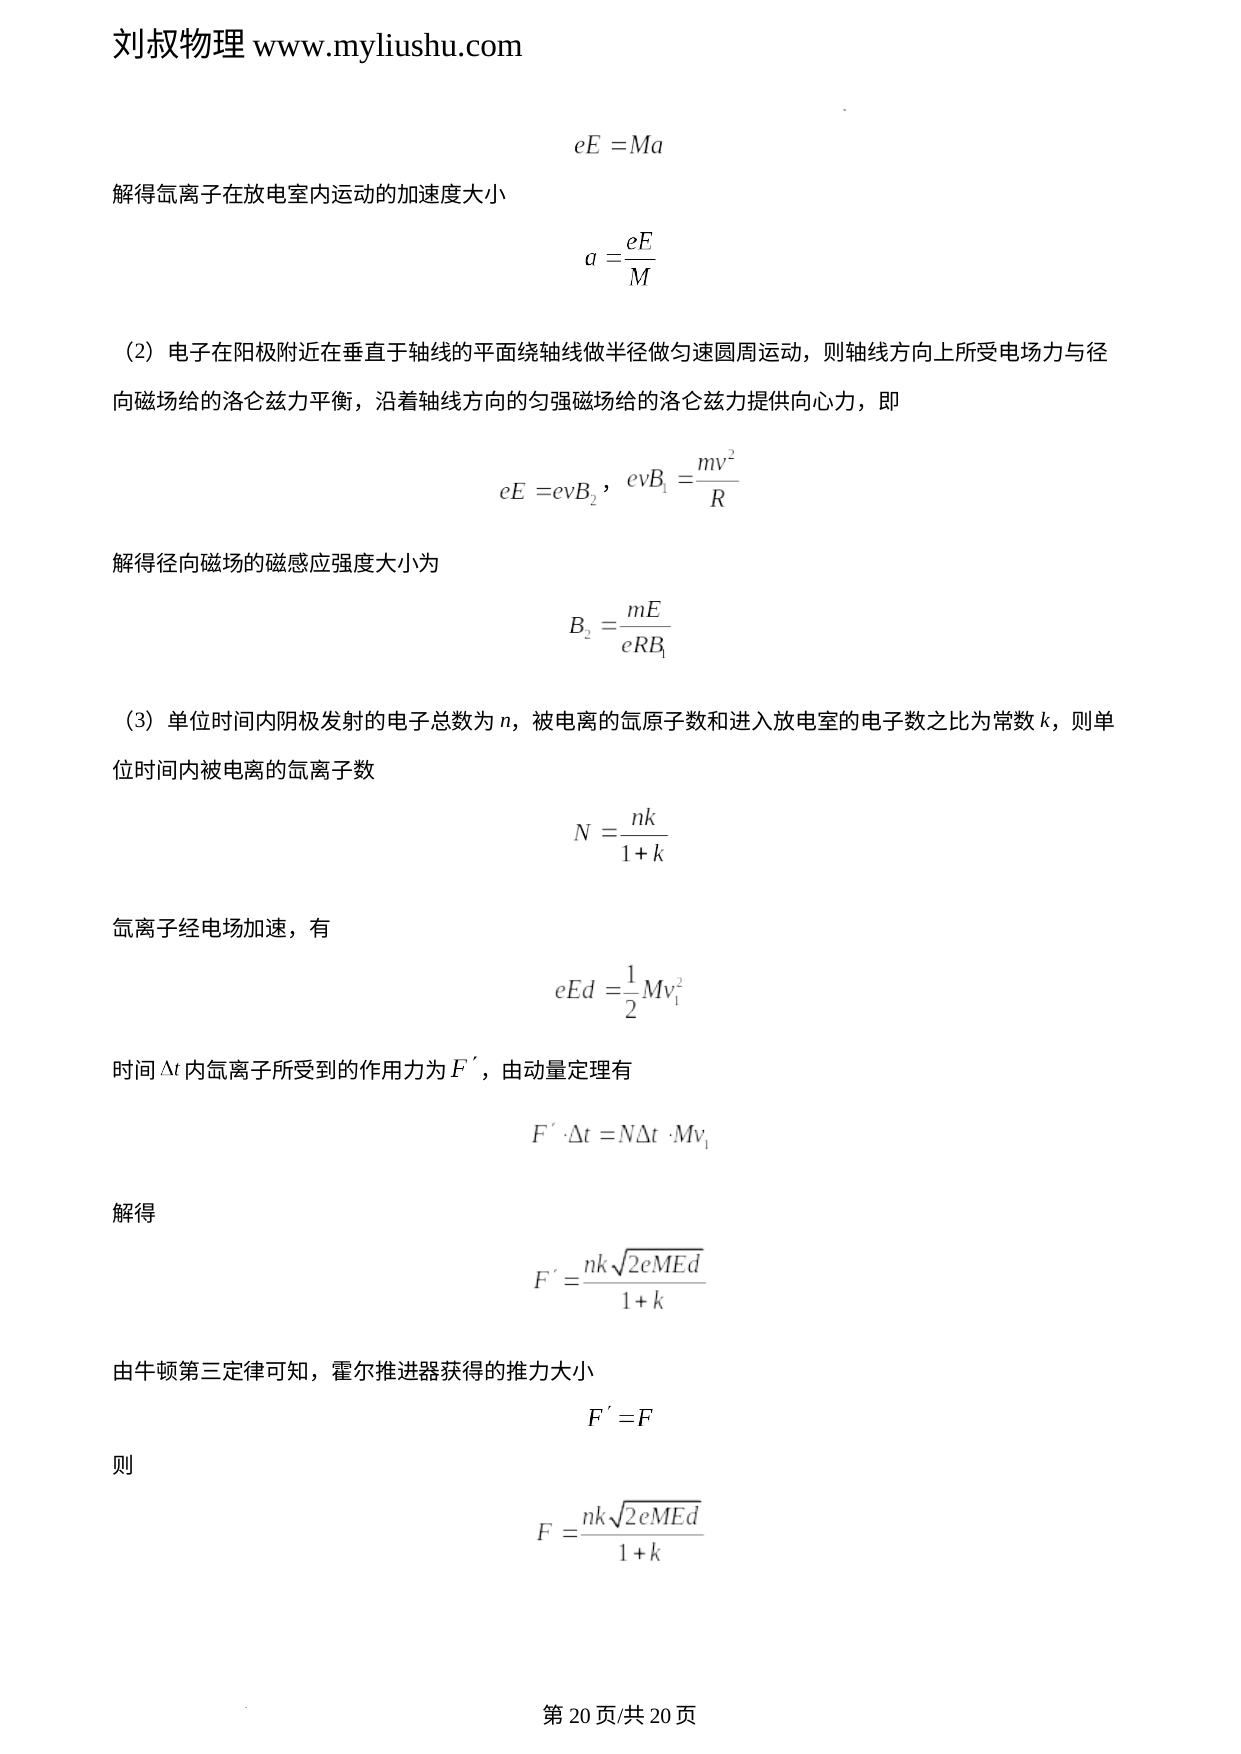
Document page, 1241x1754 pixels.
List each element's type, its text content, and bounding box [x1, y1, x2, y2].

text 则 [112, 1447, 1128, 1480]
text 氙离子经电场加速，有 [112, 911, 1128, 943]
text 由牛顿第三定律可知，霍尔推进器获得的推力大小 [112, 1354, 1128, 1386]
text 解得氙离子在放电室内运动的加速度大小 [112, 176, 1128, 209]
text 解得 [112, 1195, 1128, 1228]
text 时间内氙离子所受到的作用力为，由动量定理有 [112, 1037, 1128, 1102]
text ， [112, 432, 1128, 529]
text （3）单位时间内阴极发射的电子总数为n，被电离的氙原子数和进入放电室的电子数之比为常数k，则单位时间内被电离的氙离子数 [112, 704, 1128, 785]
text （2）电子在阳极附近在垂直于轴线的平面绕轴线做半径做匀速圆周运动，则轴线方向上所受电场力与径向磁场给的洛仑兹力平衡，沿着轴线方向的匀强磁场给的洛仑兹力提供向心力，即 [112, 335, 1128, 416]
text 解得径向磁场的磁感应强度大小为 [112, 545, 1128, 578]
